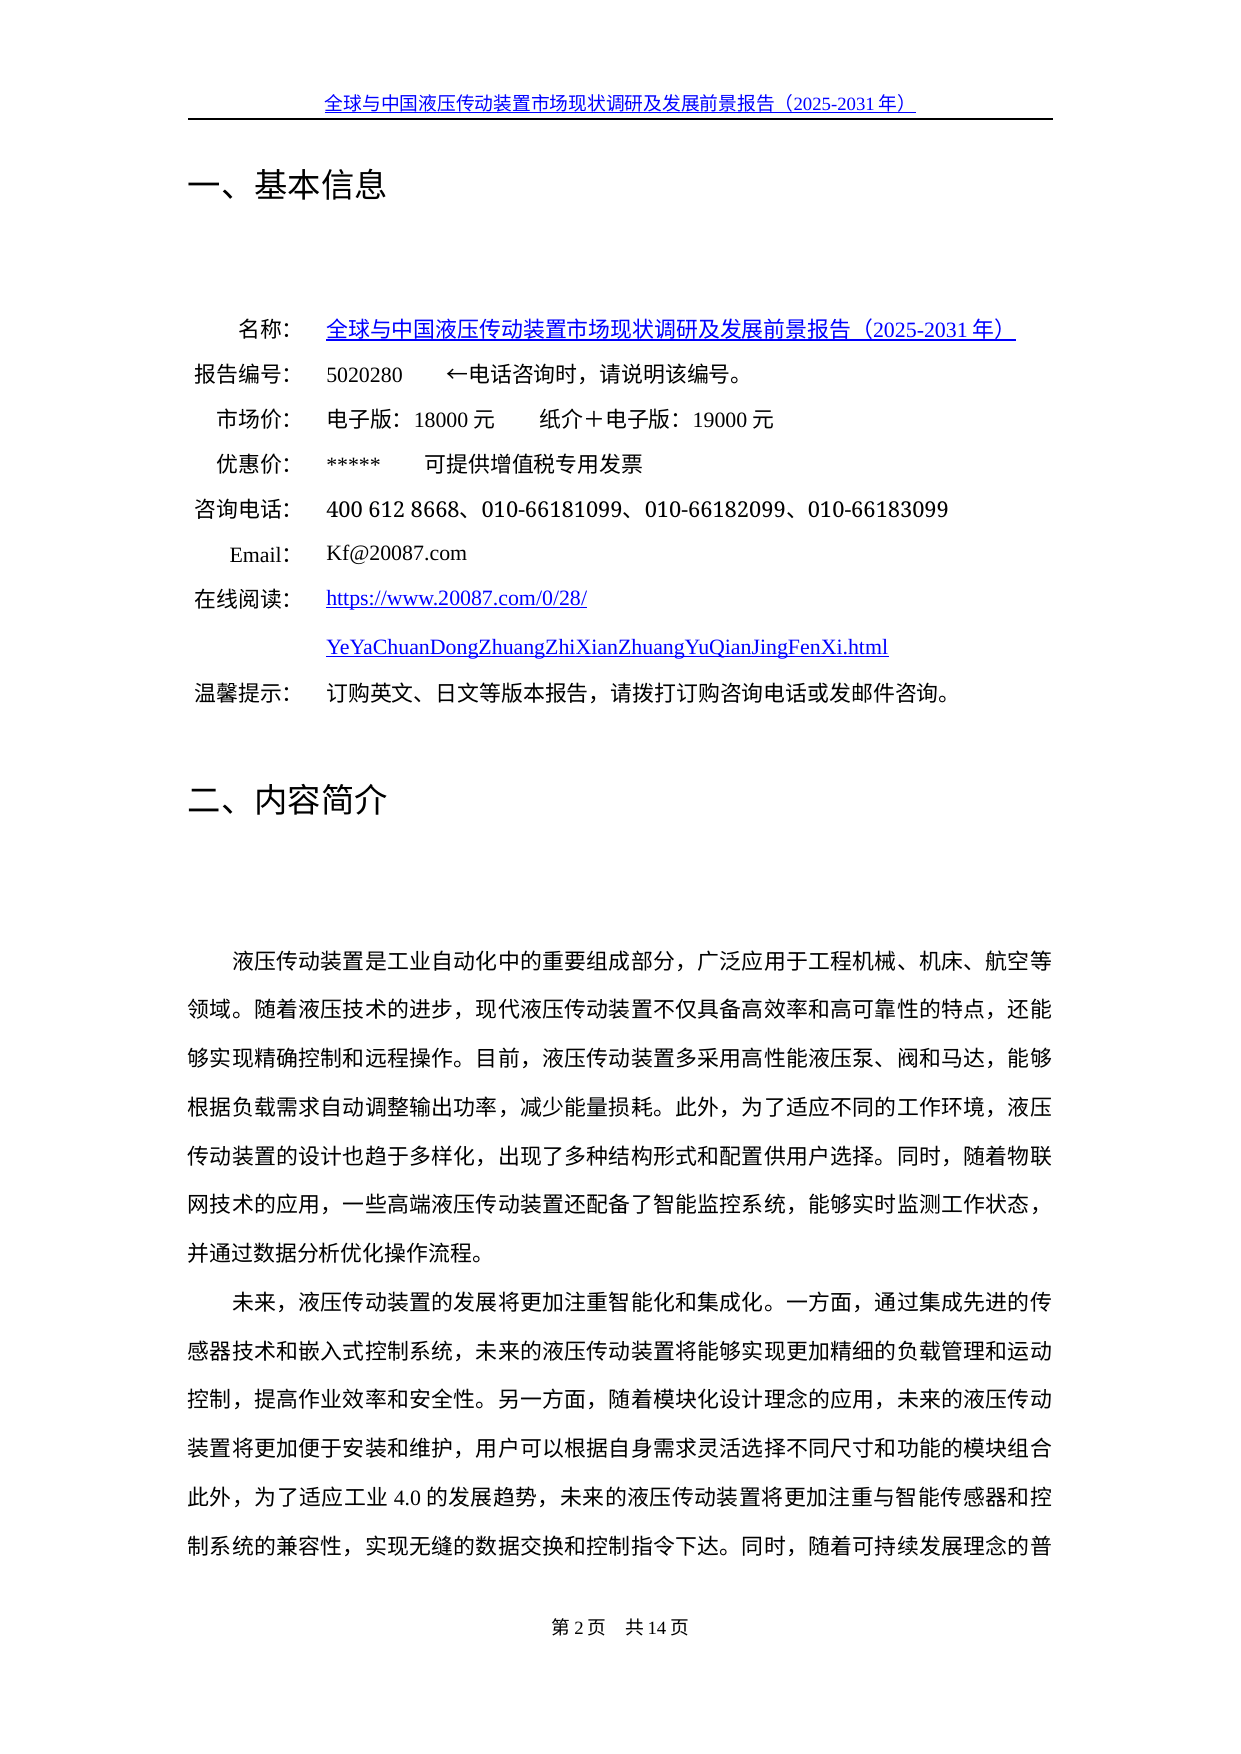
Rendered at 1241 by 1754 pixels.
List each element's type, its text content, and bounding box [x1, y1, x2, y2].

table_cell 报告编号： [167, 357, 315, 402]
table_cell 市场价： [167, 402, 315, 447]
table_header 名称： [167, 312, 315, 357]
table_cell 400 612 8668、010-66181099、010-66182099、010-66183099 [315, 492, 1073, 537]
table_cell 优惠价： [167, 447, 315, 492]
table_cell Email： [167, 537, 315, 582]
table_cell Kf@20087.com [315, 537, 1073, 582]
table_cell 5020280 ←电话咨询时，请说明该编号。 [315, 357, 1073, 402]
title 二、内容简介 [187, 766, 1053, 831]
table_cell 订购英文、日文等版本报告，请拨打订购咨询电话或发邮件咨询。 [315, 675, 1073, 720]
table_cell [315, 582, 1073, 675]
table_cell 在线阅读： [167, 582, 315, 675]
table_cell 温馨提示： [167, 675, 315, 720]
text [187, 943, 1053, 1561]
table_cell 电子版：18000 元 纸介＋电子版：19000 元 [315, 402, 1073, 447]
table_cell ***** 可提供增值税专用发票 [315, 447, 1073, 492]
title 一、基本信息 [187, 150, 1053, 215]
table_header 全球与中国液压传动装置市场现状调研及发展前景报告（2025-2031年） [315, 312, 1073, 357]
table_cell 咨询电话： [167, 492, 315, 537]
